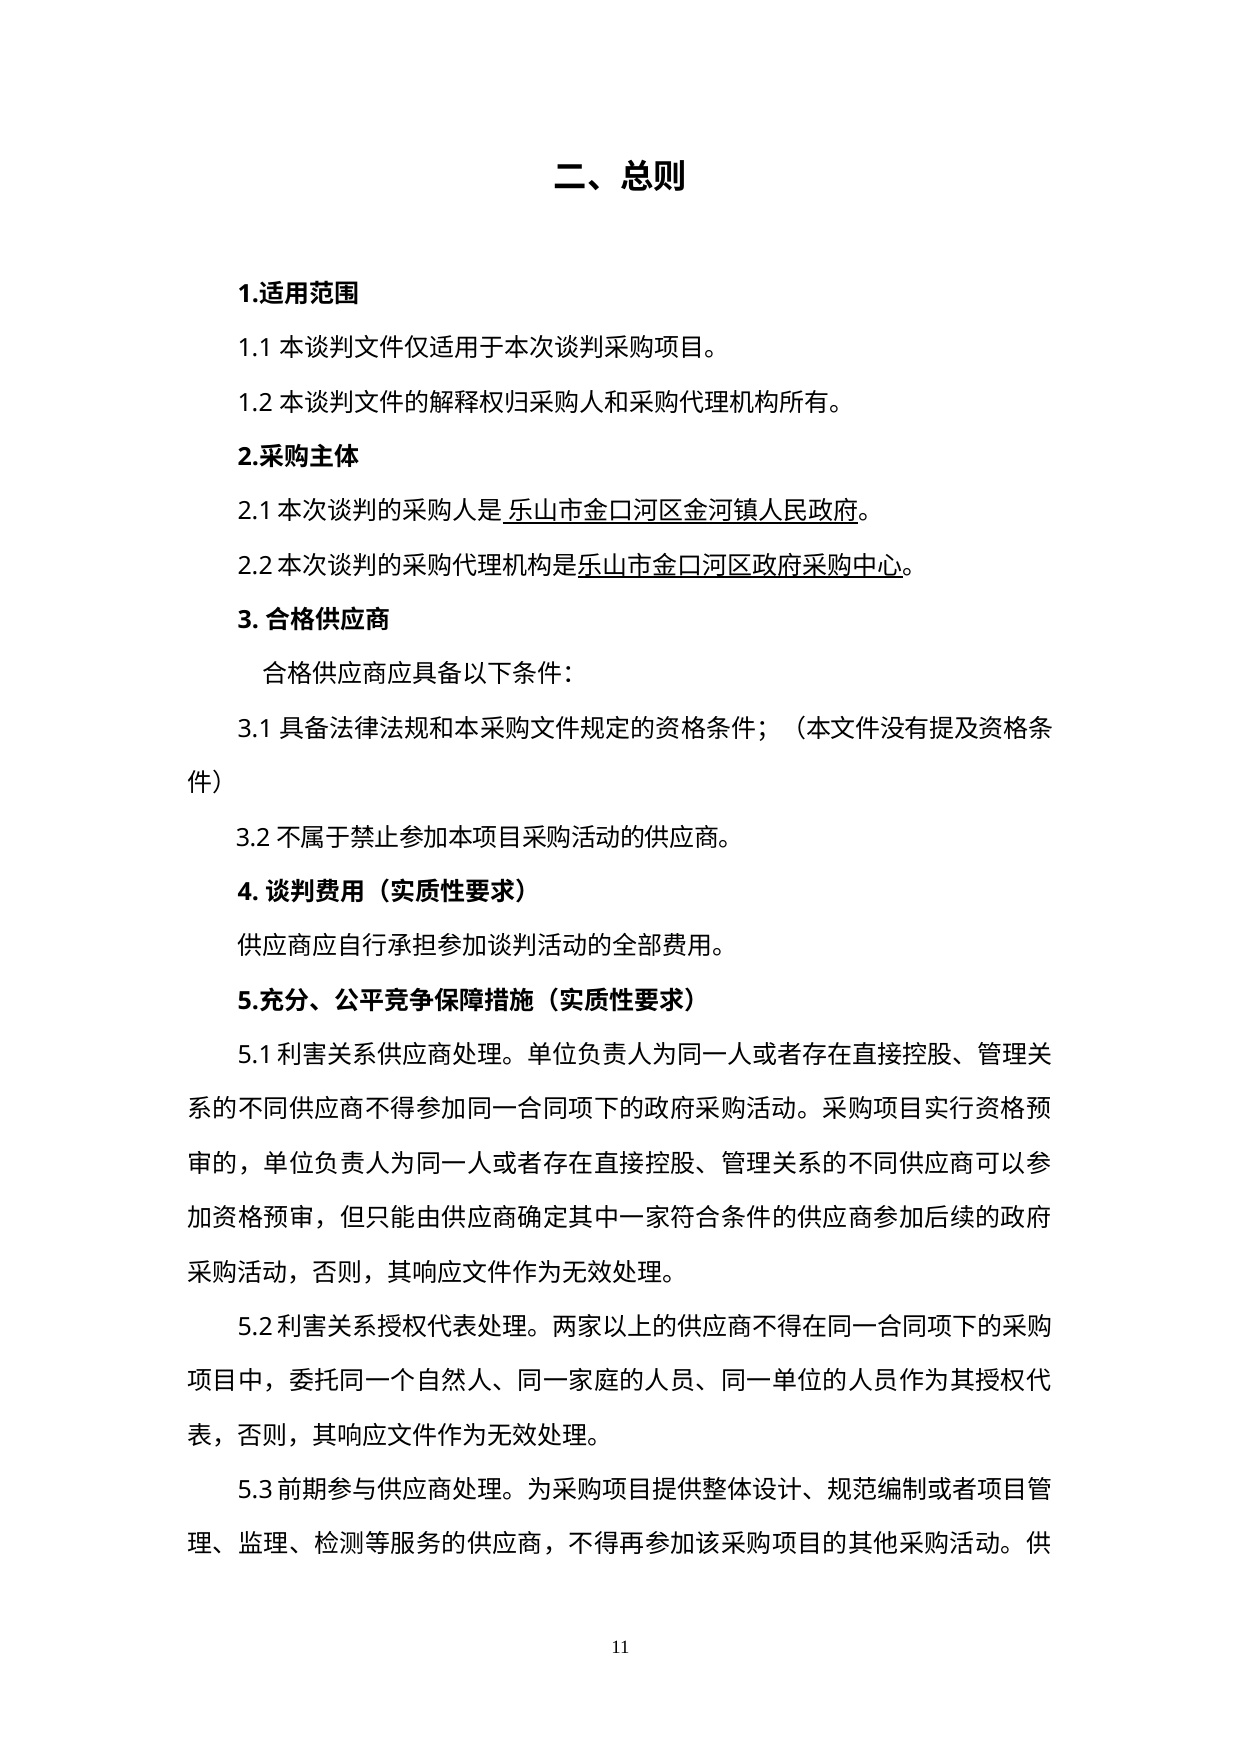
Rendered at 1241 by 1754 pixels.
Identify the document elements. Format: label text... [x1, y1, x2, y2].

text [187, 1469, 1053, 1560]
subtitle 2.采购主体 [187, 436, 1053, 473]
text 5.1利害关系供应商处理。单位负责人为同一人或者存在直接控股、管理关系的不同供应商不得参加同一合同项下的政府采购活动。采购项目实行资格预审的，单位负责人为同一人或者存在直接控股、管理关系的不同供应商可以参加资格预审，但只能由供应商确定其中一家符合条件的供应商参加后续的政府采购活动，否则，其响应文件作为无效处理。 [187, 1034, 1053, 1288]
subtitle 4. 谈判费用（实质性要求） [187, 871, 1053, 908]
text 3.2 不属于禁止参加本项目采购活动的供应商。 [187, 817, 1053, 853]
subtitle 3. 合格供应商 [187, 599, 1053, 636]
text 1.2 本谈判文件的解释权归采购人和采购代理机构所有。 [187, 382, 1053, 418]
text 1.1 本谈判文件仅适用于本次谈判采购项目。 [187, 328, 1053, 364]
text 5.充分、公平竞争保障措施（实质性要求） [187, 980, 1053, 1016]
subtitle 1.适用范围 [187, 273, 1053, 309]
subtitle 二、总则 [187, 150, 1053, 198]
text 5.2利害关系授权代表处理。两家以上的供应商不得在同一合同项下的采购项目中，委托同一个自然人、同一家庭的人员、同一单位的人员作为其授权代表，否则，其响应文件作为无效处理。 [187, 1306, 1053, 1451]
text 2.2本次谈判的采购代理机构是乐山市金口河区政府采购中心。 [187, 545, 1053, 581]
text 2.1本次谈判的采购人是 乐山市金口河区金河镇人民政府。 [187, 491, 1053, 527]
text 合格供应商应具备以下条件： [187, 654, 1053, 690]
text 3.1 具备法律法规和本采购文件规定的资格条件；（本文件没有提及资格条件） [187, 708, 1053, 799]
text 供应商应自行承担参加谈判活动的全部费用。 [187, 926, 1053, 962]
